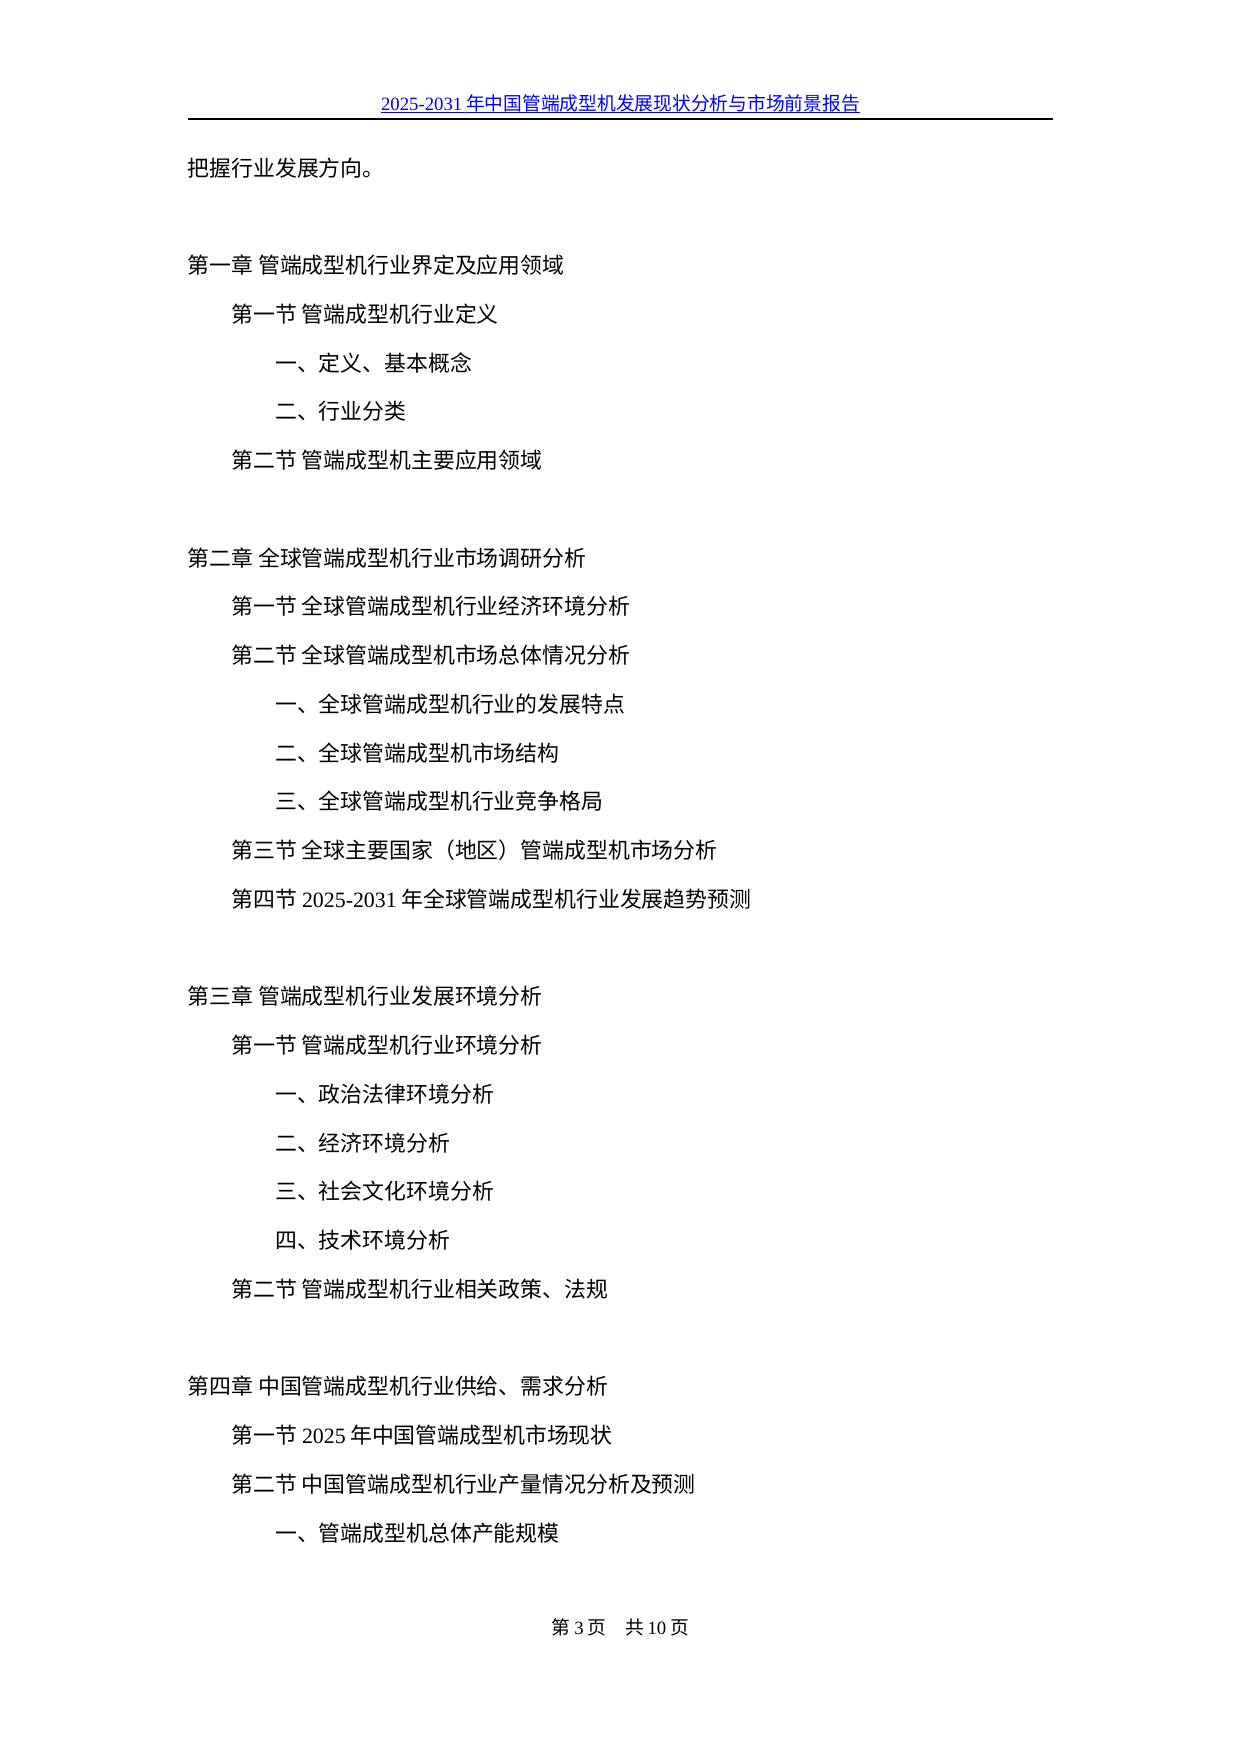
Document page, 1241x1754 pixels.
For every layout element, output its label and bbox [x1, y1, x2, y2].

text [187, 150, 1053, 1548]
